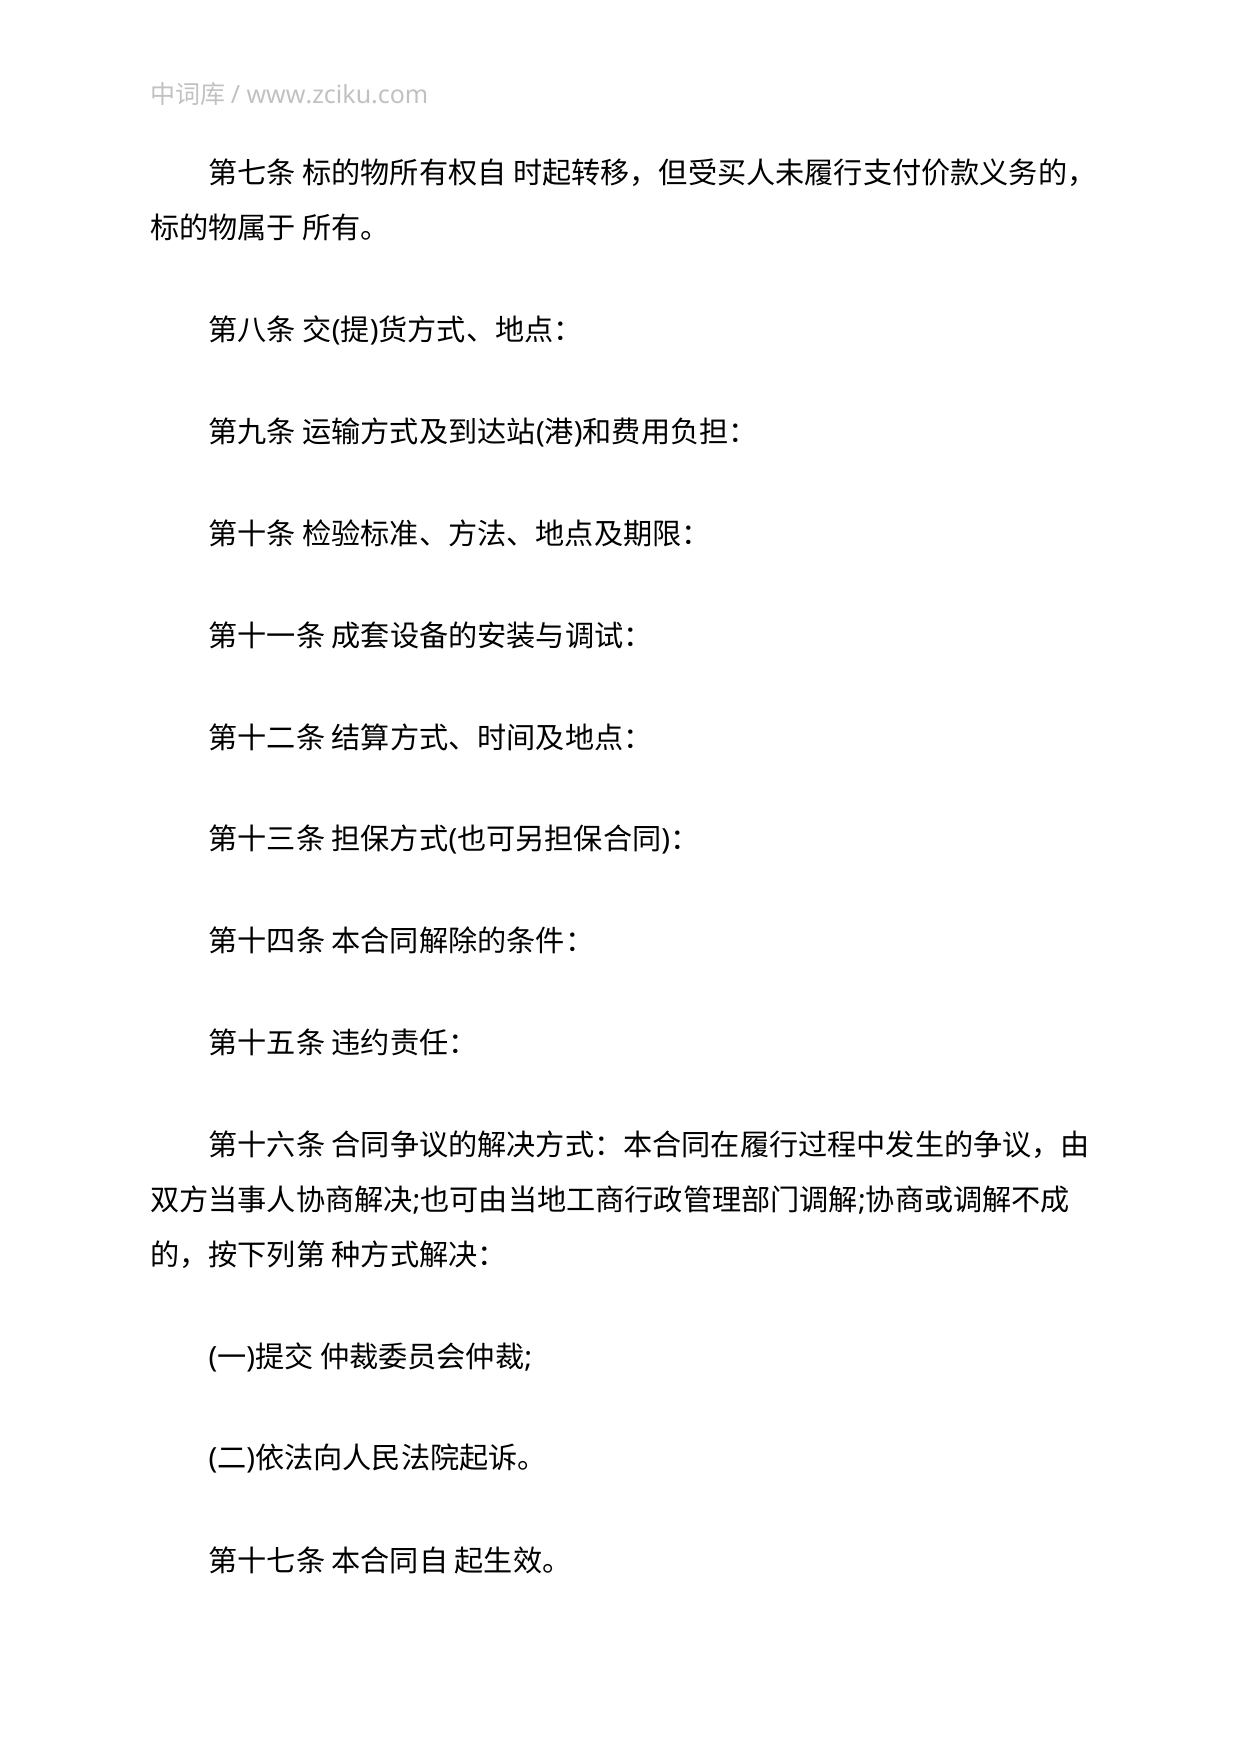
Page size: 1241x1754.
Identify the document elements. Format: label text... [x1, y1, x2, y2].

text 第十五条 违约责任： [150, 1020, 1090, 1062]
text 第十四条 本合同解除的条件： [150, 918, 1090, 960]
text (一)提交 仲裁委员会仲裁; [150, 1333, 1090, 1376]
text 第十二条 结算方式、时间及地点： [150, 714, 1090, 756]
text 第十条 检验标准、方法、地点及期限： [150, 511, 1090, 553]
text 第十七条 本合同自 起生效。 [150, 1537, 1090, 1579]
text 第七条 标的物所有权自 时起转移，但受买人未履行支付价款义务的，标的物属于 所有。 [150, 150, 1090, 247]
text 第十三条 担保方式(也可另担保合同)： [150, 816, 1090, 858]
text 第九条 运输方式及到达站(港)和费用负担： [150, 409, 1090, 451]
text 第十六条 合同争议的解决方式：本合同在履行过程中发生的争议，由双方当事人协商解决;也可由当地工商行政管理部门调解;协商或调解不成的，按下列第 种方式解决： [150, 1121, 1090, 1274]
text 第十一条 成套设备的安装与调试： [150, 612, 1090, 655]
text 第八条 交(提)货方式、地点： [150, 307, 1090, 349]
text (二)依法向人民法院起诉。 [150, 1435, 1090, 1477]
